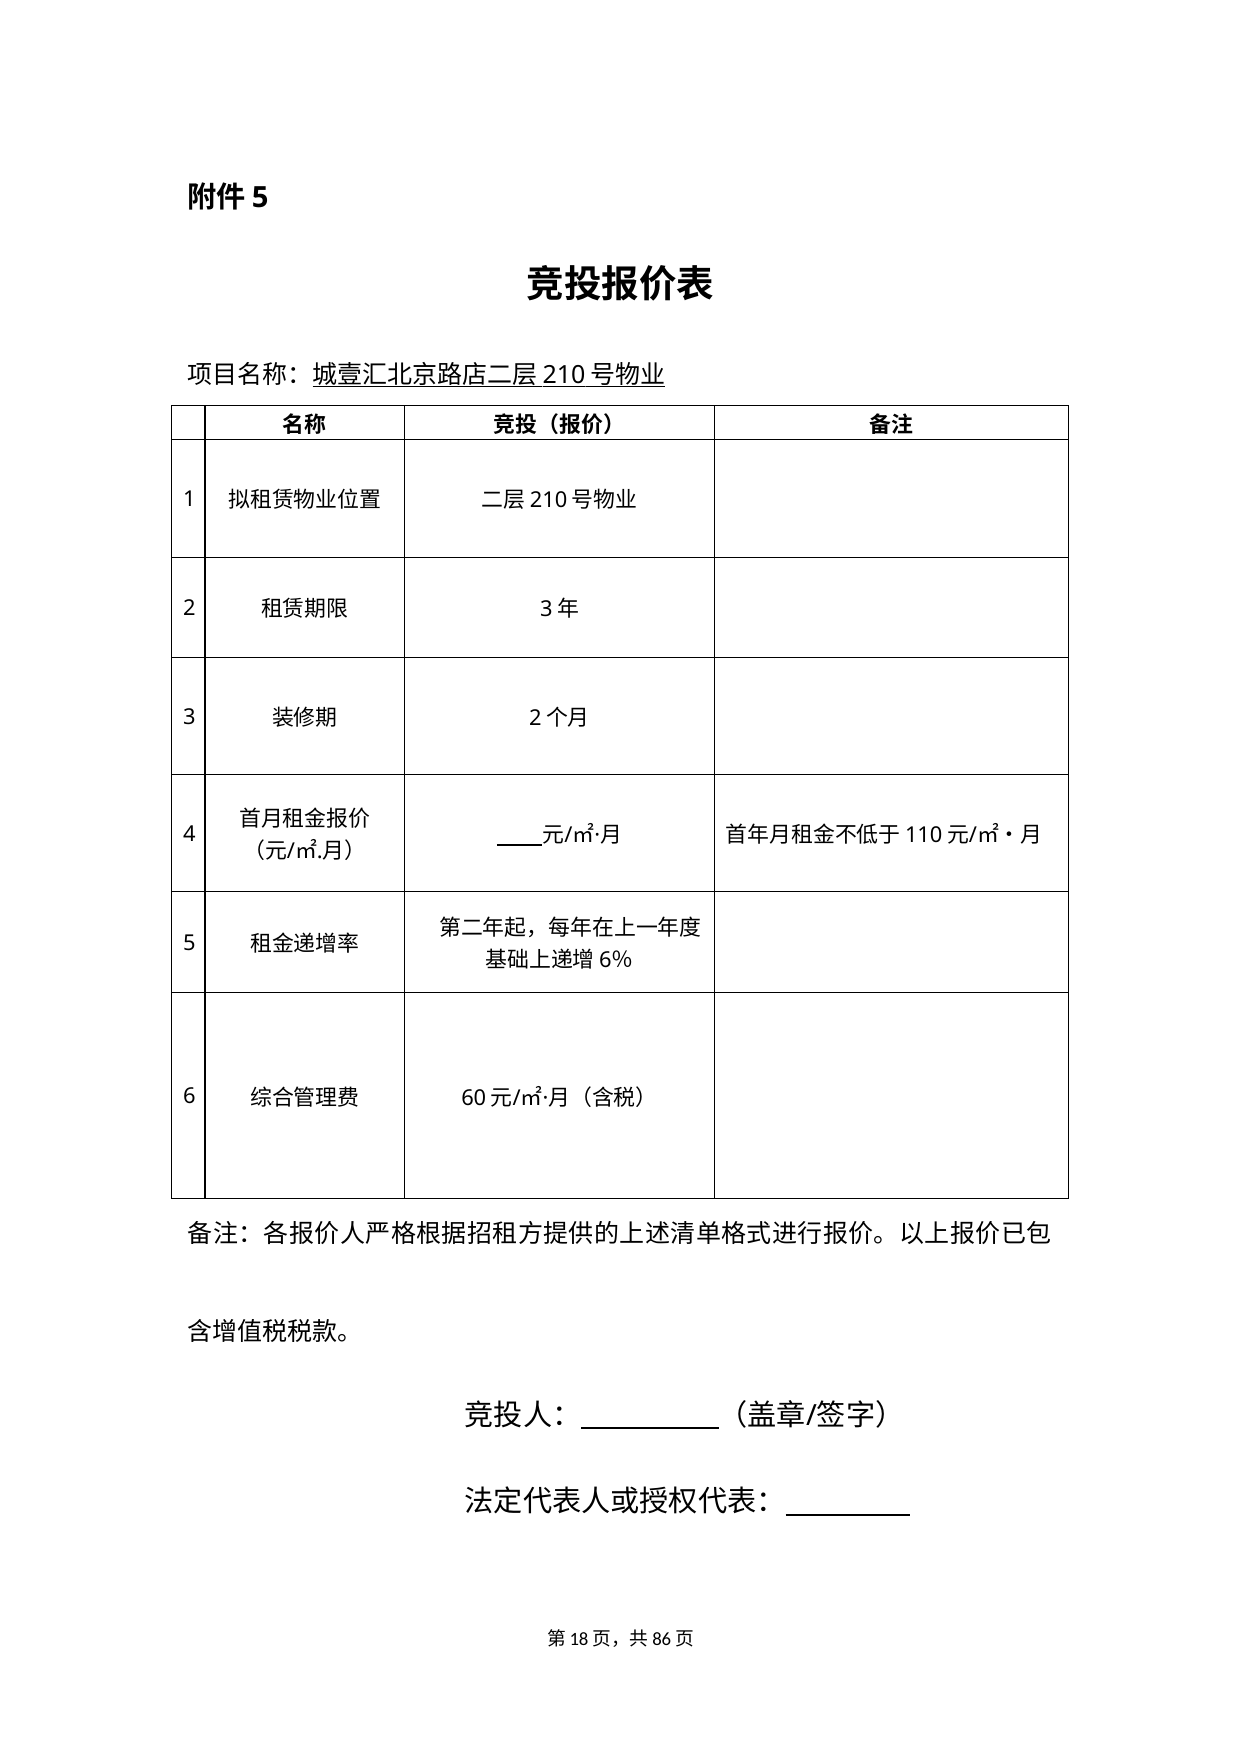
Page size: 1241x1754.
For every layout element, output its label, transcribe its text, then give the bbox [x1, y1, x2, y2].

text 竞投报价表 [187, 248, 1053, 313]
table_cell [715, 558, 1068, 657]
table_cell 租赁期限 [206, 558, 404, 657]
table_cell 二层210号物业 [405, 440, 714, 557]
table_cell [715, 658, 1068, 774]
table_cell 5 [172, 892, 204, 992]
table_cell 装修期 [206, 658, 404, 774]
text 附件5 [187, 162, 1053, 227]
table_cell [715, 440, 1068, 557]
table_cell 元/㎡·月 [405, 775, 714, 891]
table_cell 2 [172, 558, 204, 657]
text 竞投人： （盖章/签字） [187, 1380, 1053, 1445]
table_header 备注 [715, 406, 1068, 439]
table_cell [715, 993, 1068, 1198]
table_cell 6 [172, 993, 204, 1198]
text 备注：各报价人严格根据招租方提供的上述清单格式进行报价。以上报价已包含增值税税款。 [187, 1199, 1053, 1362]
table_header [172, 406, 204, 439]
table_header 竞投（报价） [405, 406, 714, 439]
table_cell 首月租金报价 （元/㎡.月） [206, 775, 404, 891]
table_cell 租金递增率 [206, 892, 404, 992]
table_cell 综合管理费 [206, 993, 404, 1198]
table_cell [715, 892, 1068, 992]
table_cell 3 [172, 658, 204, 774]
text 项目名称：城壹汇北京路店二层210号物业 [187, 340, 1053, 405]
table_cell 拟租赁物业位置 [206, 440, 404, 557]
table_cell 第二年起，每年在上一年度基础上递增6％ [405, 892, 714, 992]
table_cell 首年月租金不低于110元/㎡•月 [715, 775, 1068, 891]
table_cell 1 [172, 440, 204, 557]
text 法定代表人或授权代表： [187, 1466, 1053, 1531]
table_cell 60元/㎡·月（含税） [405, 993, 714, 1198]
table_cell 2个月 [405, 658, 714, 774]
table_header 名称 [206, 406, 404, 439]
table_cell 3年 [405, 558, 714, 657]
table_cell 4 [172, 775, 204, 891]
